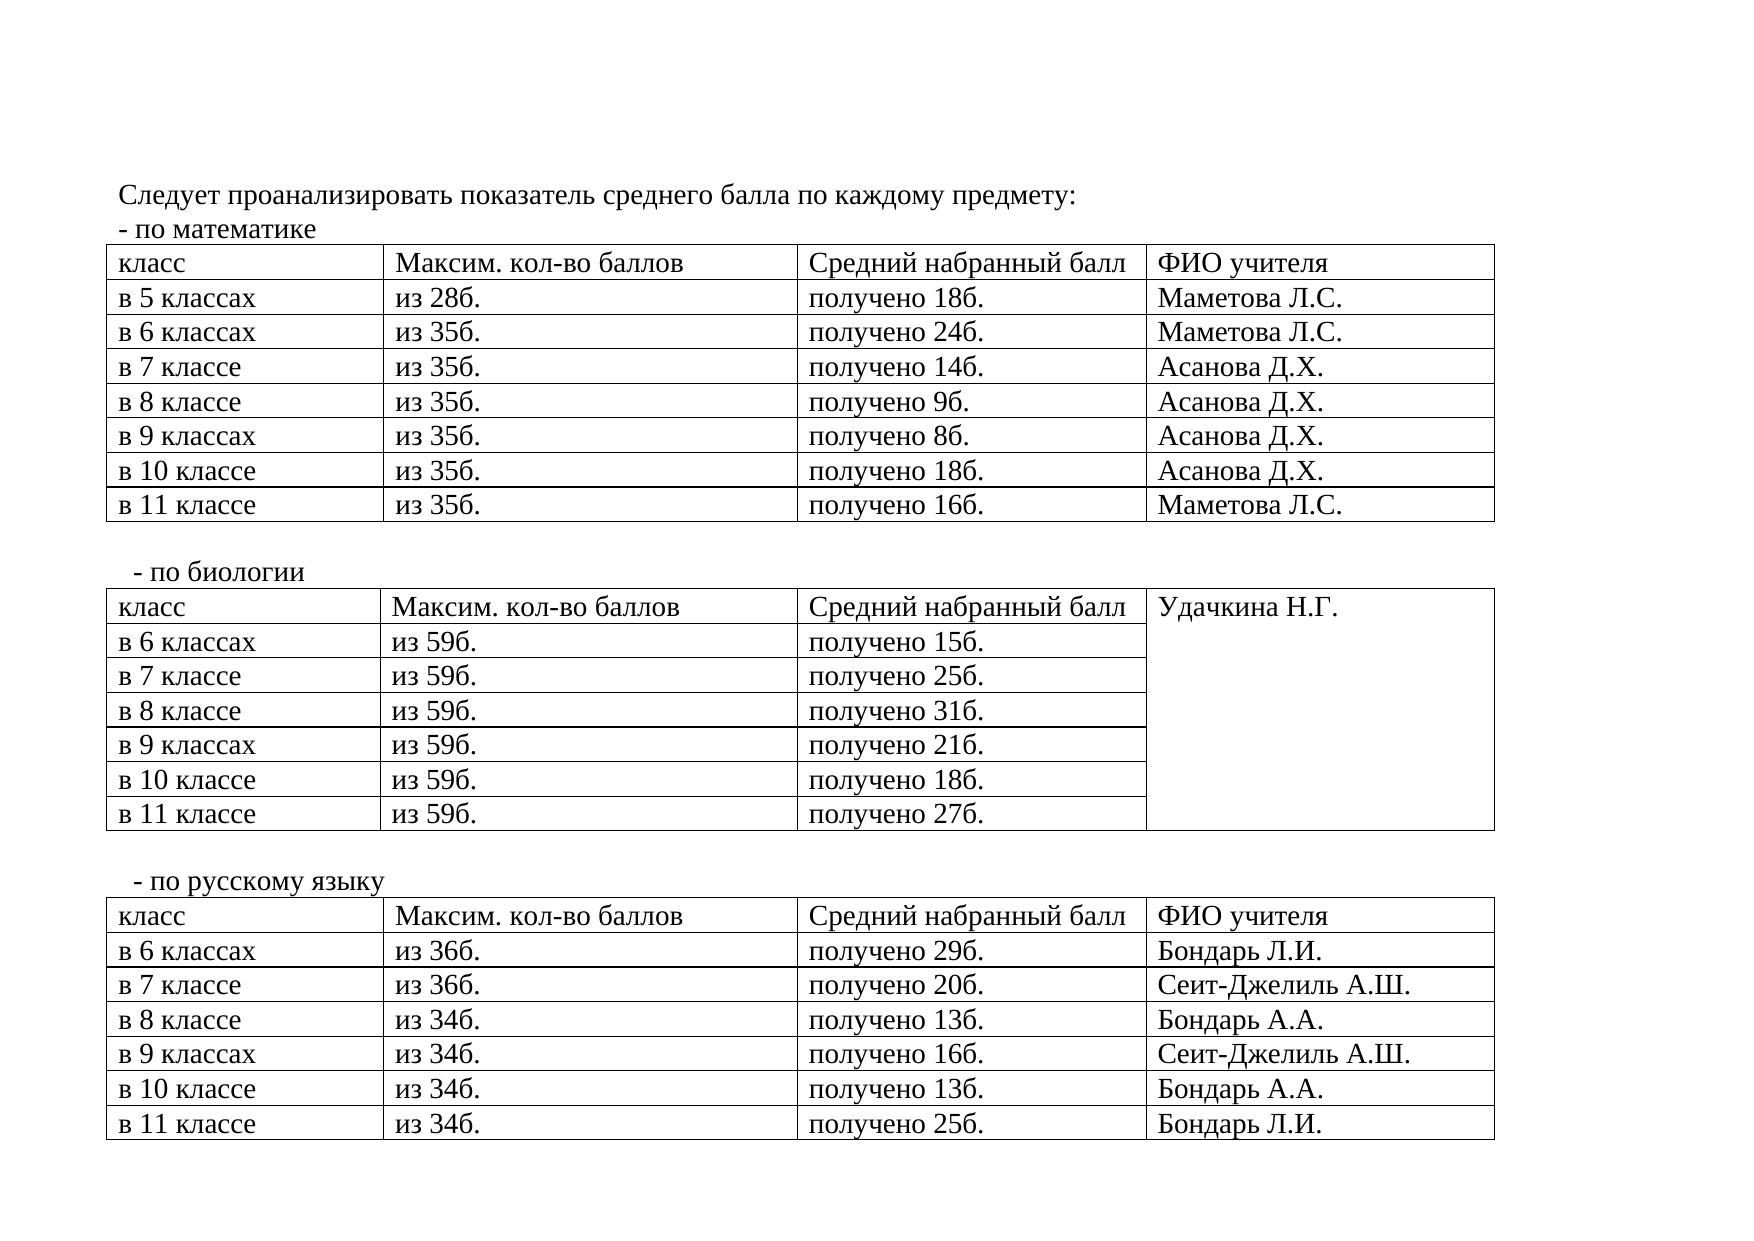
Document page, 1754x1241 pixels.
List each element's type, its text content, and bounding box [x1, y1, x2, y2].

table_cell в 11 классе [107, 488, 383, 521]
table_cell в 9 классах [107, 728, 380, 761]
table_header ФИО учителя [1147, 245, 1494, 279]
table_cell получено 25б. [798, 1106, 1146, 1139]
table_cell получено 21б. [798, 728, 1146, 761]
table_cell Сеит-Джелиль А.Ш. [1147, 968, 1494, 1001]
text - по биологии [133, 555, 1580, 588]
table_header Удачкина Н.Г. [1147, 589, 1494, 830]
table_cell получено 31б. [798, 693, 1146, 726]
table_cell получено 8б. [798, 418, 1146, 452]
table_header Максим. кол-во баллов [381, 589, 797, 623]
table_cell из 36б. [384, 968, 797, 1001]
table_cell получено 24б. [798, 315, 1146, 348]
table_cell из 35б. [384, 488, 797, 521]
table_cell из 59б. [381, 693, 797, 726]
table_cell из 34б. [384, 1071, 797, 1105]
table_cell Асанова Д.Х. [1147, 349, 1494, 383]
table_cell Асанова Д.Х. [1147, 453, 1494, 486]
table_cell получено 9б. [798, 384, 1146, 417]
table_cell Маметова Л.С. [1147, 280, 1494, 313]
table_header Максим. кол-во баллов [384, 898, 797, 932]
table_cell из 35б. [384, 315, 797, 348]
table_cell Бондарь А.А. [1147, 1002, 1494, 1036]
table_cell Бондарь Л.И. [1147, 933, 1494, 966]
table_cell получено 13б. [798, 1071, 1146, 1105]
table_cell из 59б. [381, 658, 797, 692]
table_header Средний набранный балл [798, 589, 1146, 623]
text - по математике [118, 211, 1636, 244]
table_cell в 5 классах [107, 280, 383, 313]
table_cell в 6 классах [107, 624, 380, 657]
table_cell из 59б. [381, 762, 797, 796]
table_cell Бондарь Л.И. [1147, 1106, 1494, 1139]
table_cell получено 18б. [798, 280, 1146, 313]
table_cell в 10 классе [107, 762, 380, 796]
table_cell из 34б. [384, 1106, 797, 1139]
table_header ФИО учителя [1147, 898, 1494, 932]
table_cell из 59б. [381, 797, 797, 830]
table_cell из 36б. [384, 933, 797, 966]
text - по русскому языку [133, 864, 1580, 897]
table_cell из 35б. [384, 418, 797, 452]
table_cell Маметова Л.С. [1147, 488, 1494, 521]
table_cell в 11 классе [107, 1106, 383, 1139]
table_cell получено 25б. [798, 658, 1146, 692]
table_cell из 35б. [384, 453, 797, 486]
table_cell Бондарь А.А. [1147, 1071, 1494, 1105]
table_header класс [107, 898, 383, 932]
table_cell получено 18б. [798, 762, 1146, 796]
table_cell в 7 классе [107, 349, 383, 383]
table_cell получено 16б. [798, 488, 1146, 521]
table_cell Маметова Л.С. [1147, 315, 1494, 348]
table_cell в 10 классе [107, 1071, 383, 1105]
table_cell в 7 классе [107, 968, 383, 1001]
table_cell в 8 классе [107, 384, 383, 417]
table_cell из 35б. [384, 349, 797, 383]
table_cell получено 18б. [798, 453, 1146, 486]
table_cell Сеит-Джелиль А.Ш. [1147, 1037, 1494, 1070]
table_cell из 34б. [384, 1002, 797, 1036]
table_cell в 6 классах [107, 933, 383, 966]
table_cell в 9 классах [107, 418, 383, 452]
table_cell в 7 классе [107, 658, 380, 692]
table_cell из 35б. [384, 384, 797, 417]
table_cell получено 29б. [798, 933, 1146, 966]
table_cell из 59б. [381, 624, 797, 657]
table_cell получено 13б. [798, 1002, 1146, 1036]
table_cell в 8 классе [107, 1002, 383, 1036]
table_cell получено 27б. [798, 797, 1146, 830]
text Следует проанализировать показатель среднего балла по каждому предмету: [118, 177, 1636, 211]
table_cell из 59б. [381, 728, 797, 761]
table_header Средний набранный балл [798, 245, 1146, 279]
table_cell получено 15б. [798, 624, 1146, 657]
table_cell получено 20б. [798, 968, 1146, 1001]
table_cell в 6 классах [107, 315, 383, 348]
table_cell из 34б. [384, 1037, 797, 1070]
table_cell получено 16б. [798, 1037, 1146, 1070]
table_cell Асанова Д.Х. [1147, 418, 1494, 452]
table_header Максим. кол-во баллов [384, 245, 797, 279]
table_cell в 9 классах [107, 1037, 383, 1070]
table_cell получено 14б. [798, 349, 1146, 383]
table_header класс [107, 589, 380, 623]
table_cell Асанова Д.Х. [1147, 384, 1494, 417]
table_cell из 28б. [384, 280, 797, 313]
table_header класс [107, 245, 383, 279]
table_cell в 8 классе [107, 693, 380, 726]
table_header Средний набранный балл [798, 898, 1146, 932]
table_cell в 11 классе [107, 797, 380, 830]
table_cell в 10 классе [107, 453, 383, 486]
